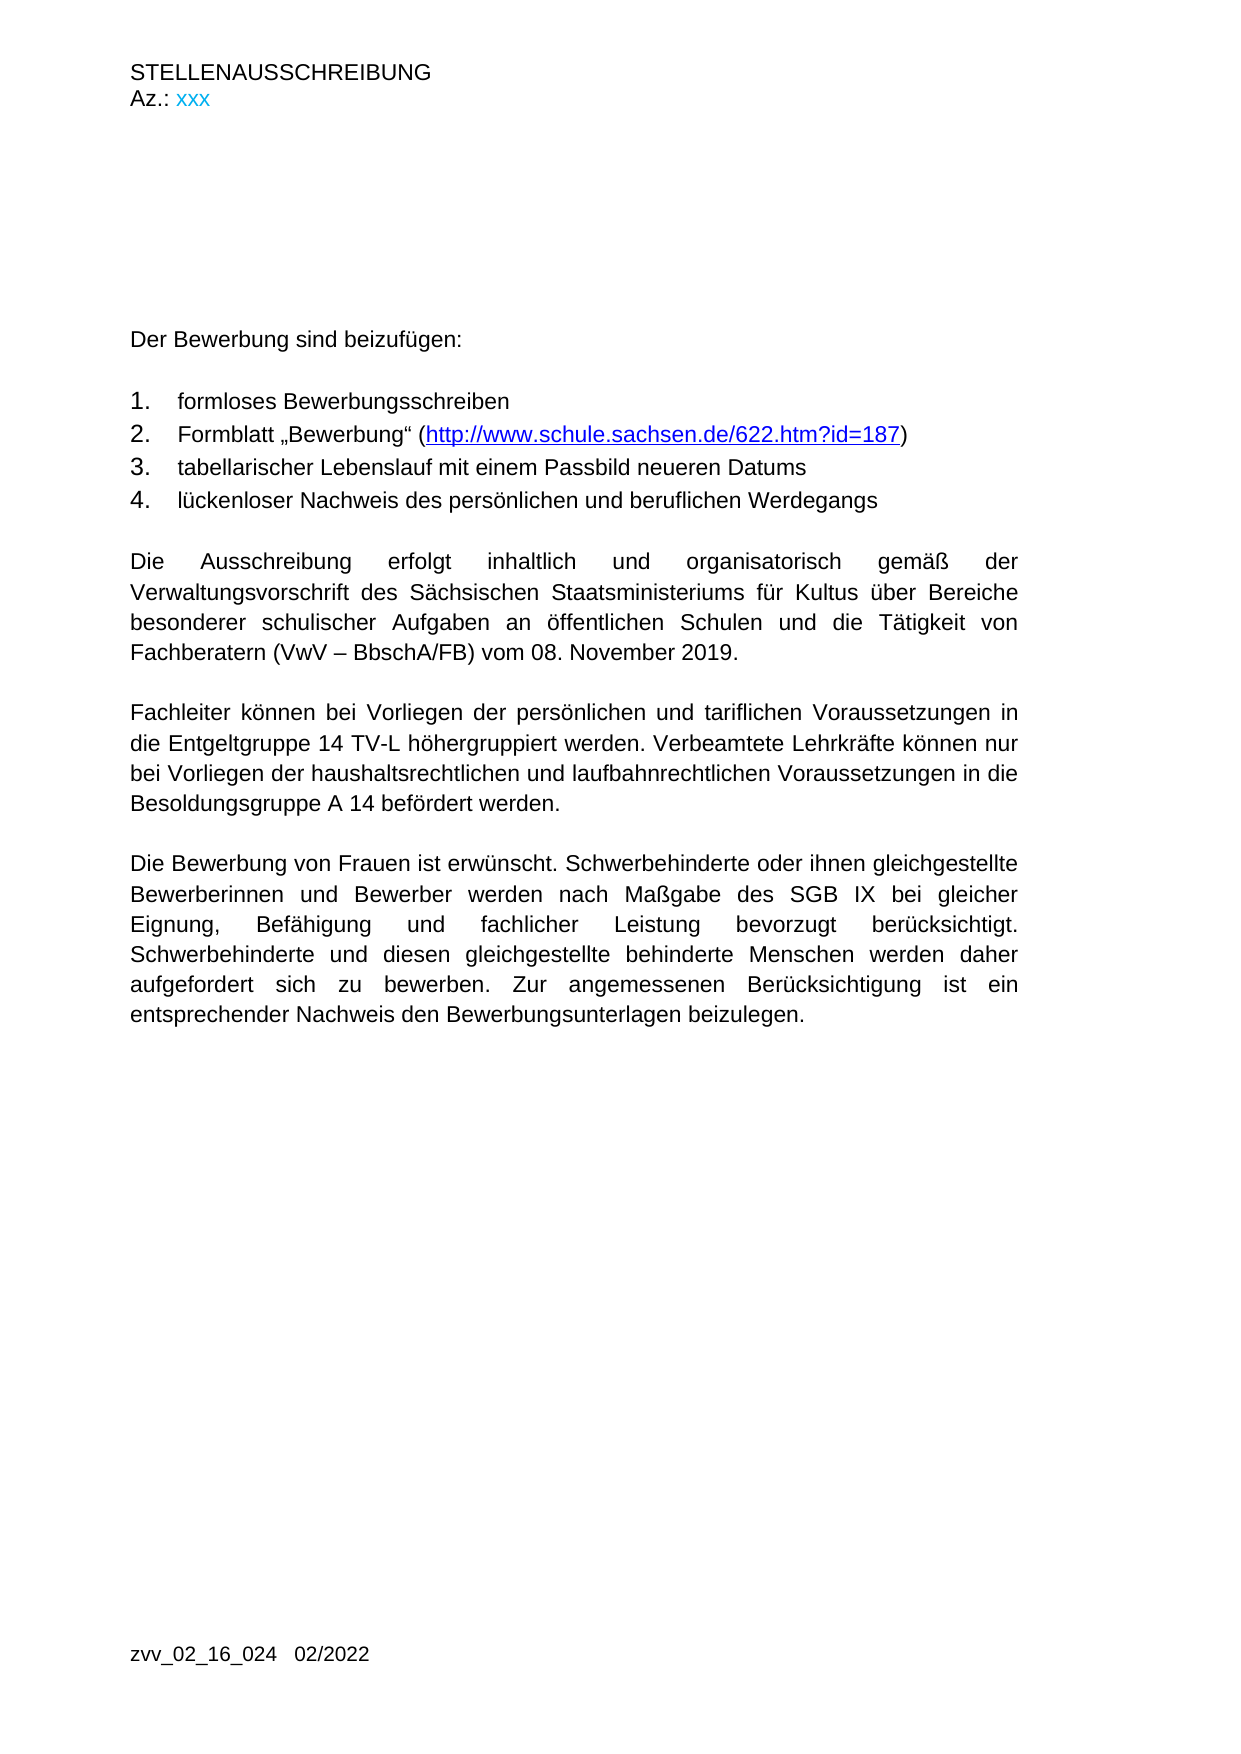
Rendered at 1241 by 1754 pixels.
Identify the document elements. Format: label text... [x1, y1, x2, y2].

text Die Bewerbung von Frauen ist erwünscht. Schwerbehinderte oder ihnen gleichgestellte Bewerberinnen und Bewerber werden nach Maßgabe des SGB IX bei gleicher Eignung, Befähigung und fachlicher Leistung bevorzugt berücksichtigt. Schwerbehinderte und diesen gleichgestellte behinderte Menschen werden daher aufgefordert sich zu bewerben. Zur angemessenen Berücksichtigung ist ein entsprechender Nachweis den Bewerbungsunterlagen beizulegen. [130, 850, 1019, 1028]
list formloses Bewerbungsschreiben [130, 386, 1019, 415]
text Die Ausschreibung erfolgt inhaltlich und organisatorisch gemäß der Verwaltungsvorschrift des Sächsischen Staatsministeriums für Kultus über Bereiche besonderer schulischer Aufgaben an öffentlichen Schulen und die Tätigkeit von Fachberatern (VwV – BbschA/FB) vom 08. November 2019. [130, 548, 1019, 665]
text Fachleiter können bei Vorliegen der persönlichen und tariflichen Voraussetzungen in die Entgeltgruppe 14 TV-L höhergruppiert werden. Verbeamtete Lehrkräfte können nur bei Vorliegen der haushaltsrechtlichen und laufbahnrechtlichen Voraussetzungen in die Besoldungsgruppe A 14 befördert werden. [130, 699, 1019, 816]
text Der Bewerbung sind beizufügen: [130, 326, 1019, 352]
list tabellarischer Lebenslauf mit einem Passbild neueren Datums [130, 452, 1019, 481]
list Formblatt „Bewerbung“ (http://www.schule.sachsen.de/622.htm?id=187) [130, 419, 1019, 448]
list lückenloser Nachweis des persönlichen und beruflichen Werdegangs [130, 485, 1019, 514]
